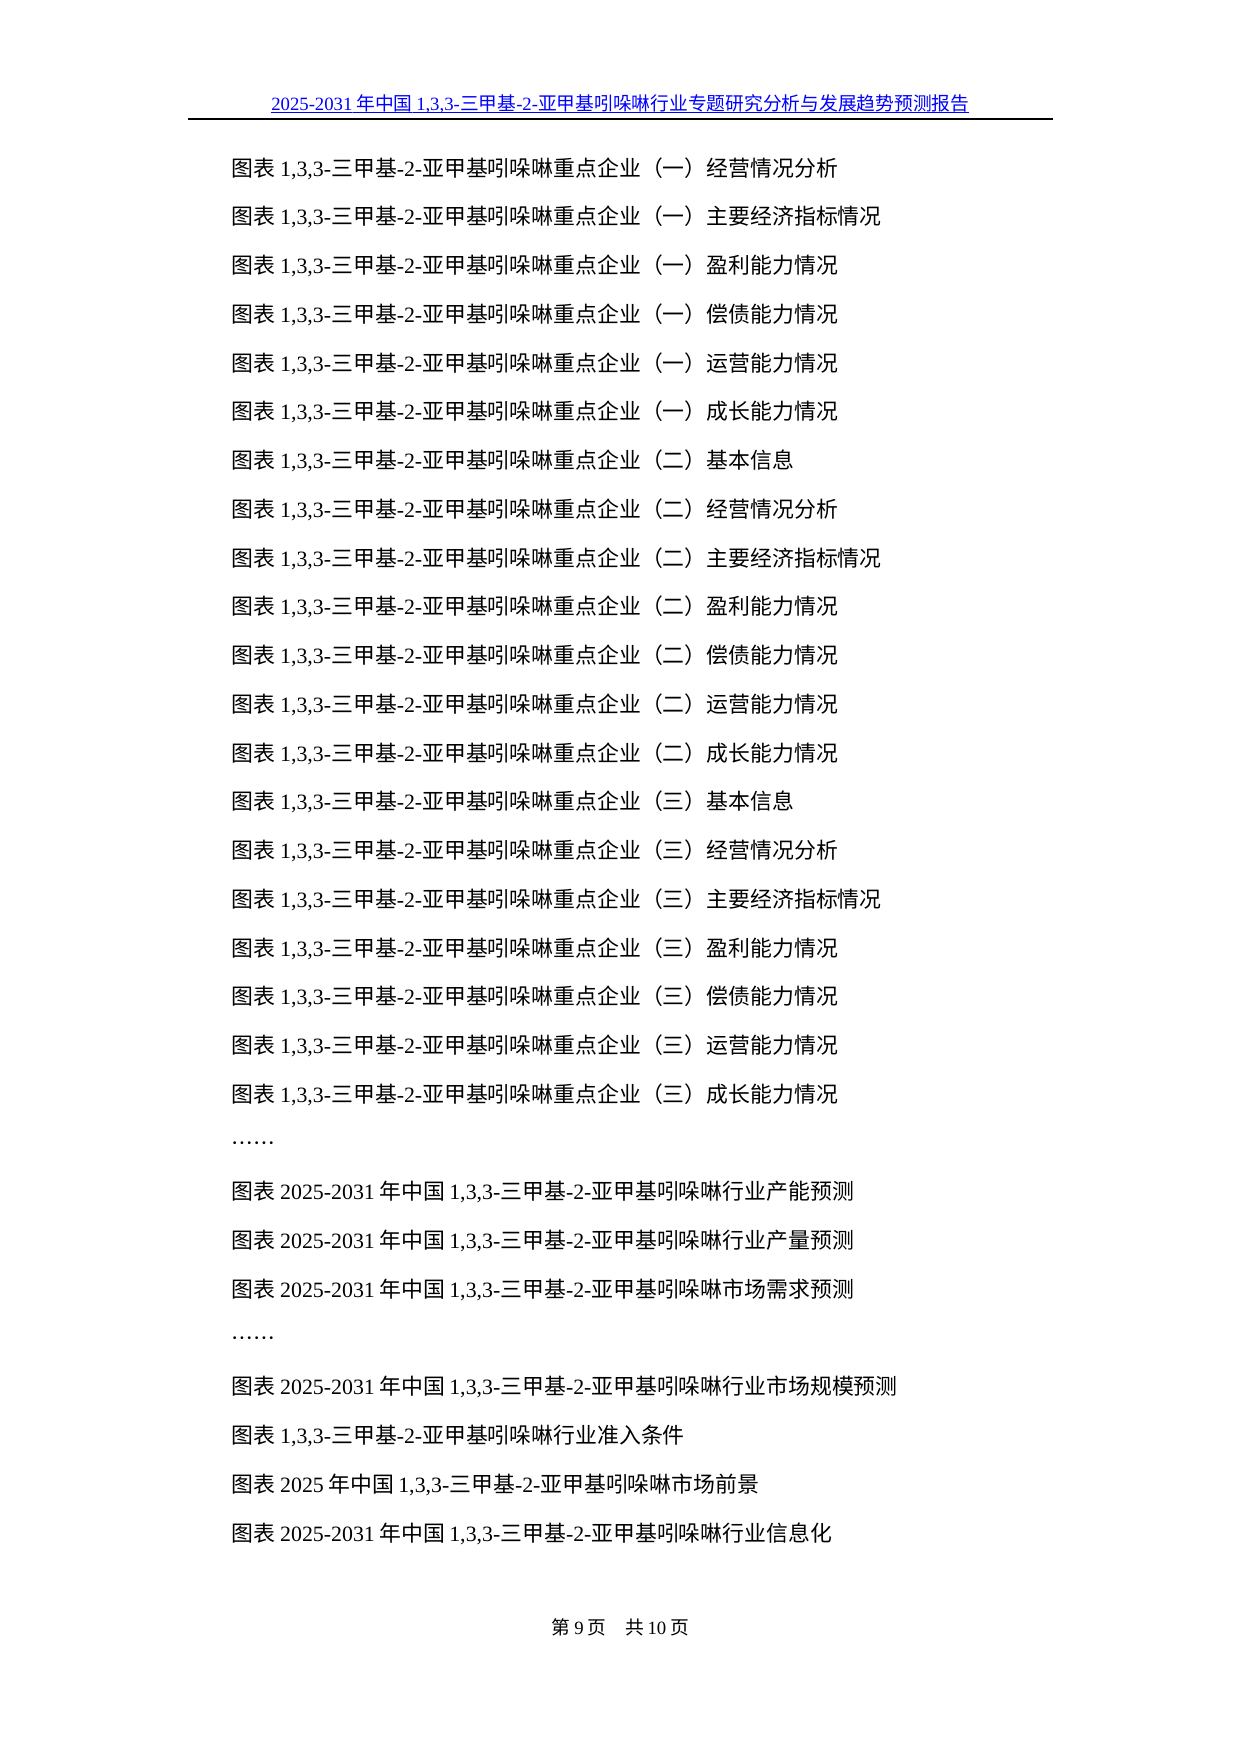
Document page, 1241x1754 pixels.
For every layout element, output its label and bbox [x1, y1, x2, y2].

text [187, 150, 1053, 1548]
